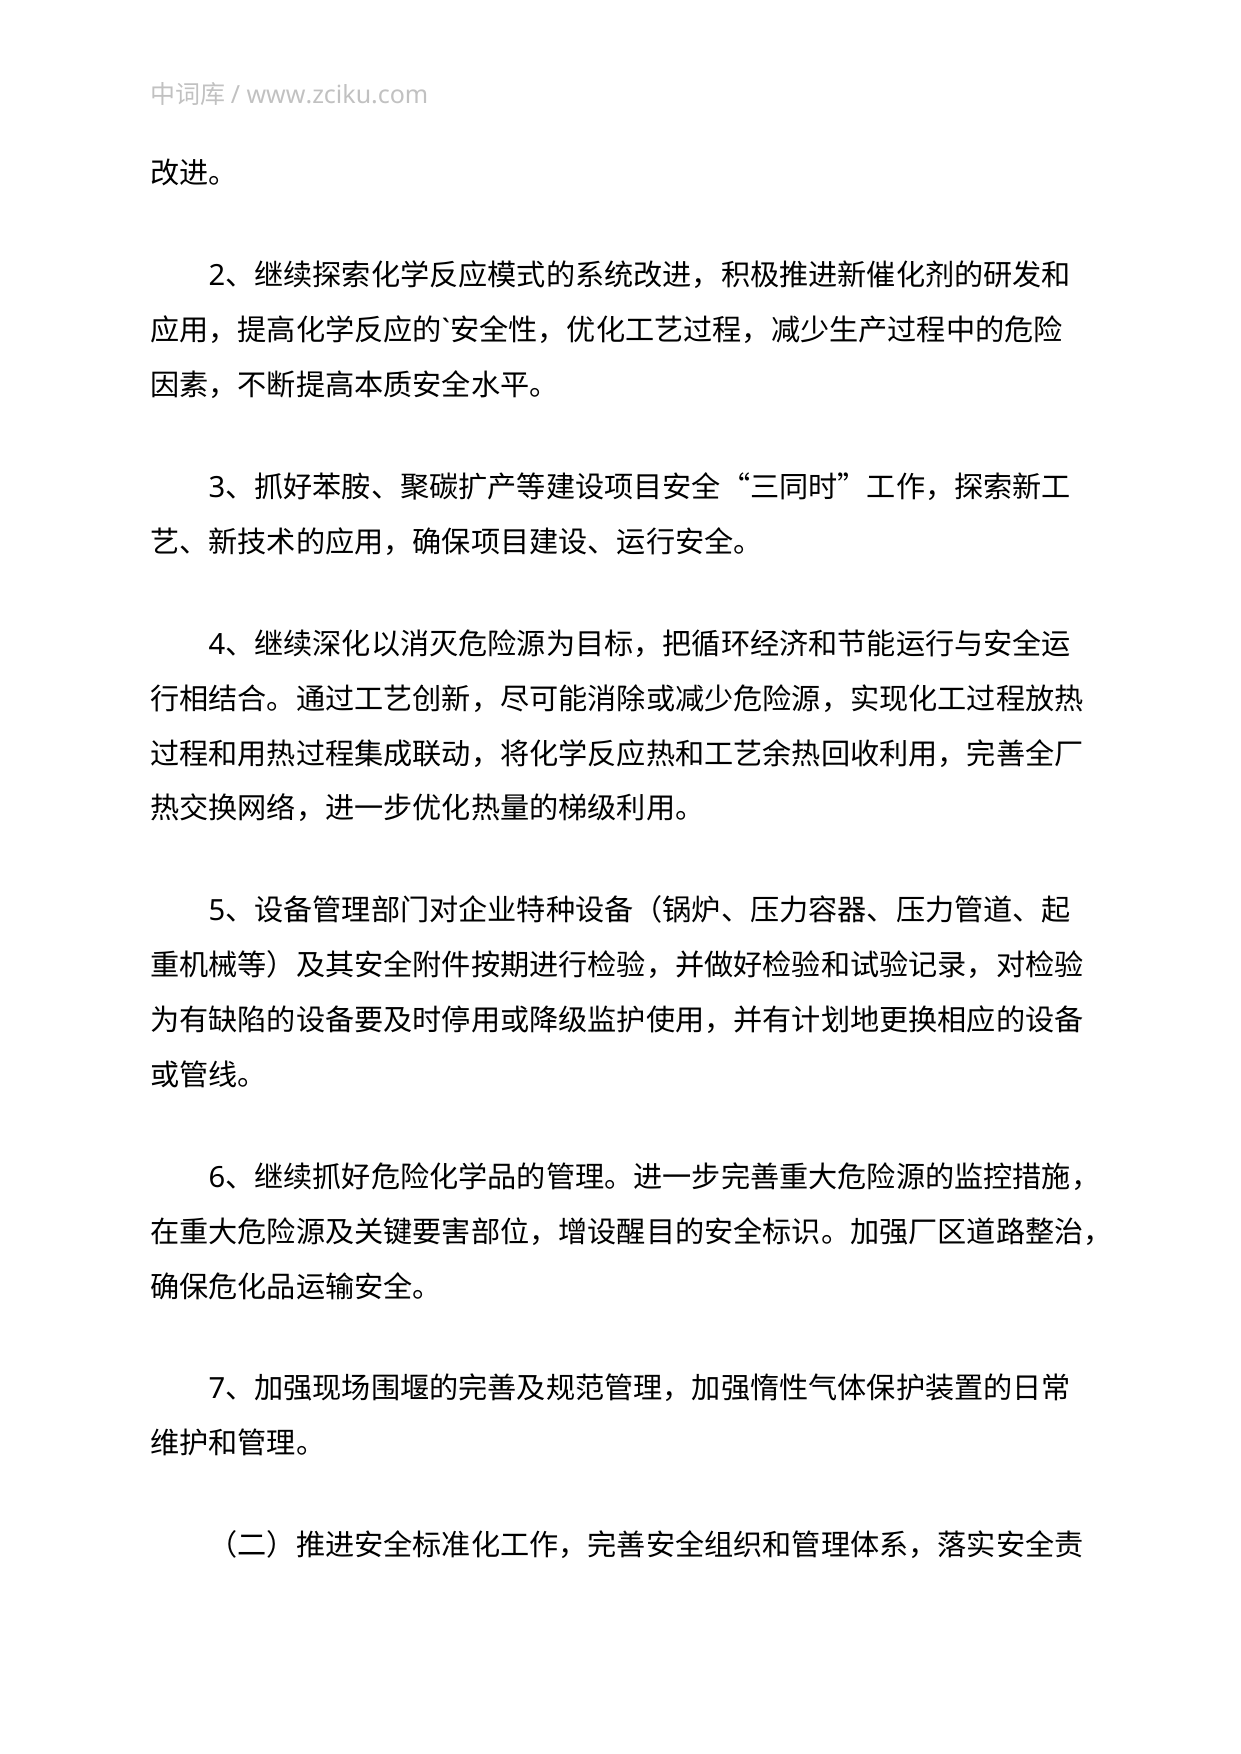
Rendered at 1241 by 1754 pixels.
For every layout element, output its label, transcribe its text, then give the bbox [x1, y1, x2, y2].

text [150, 150, 1090, 192]
text 6、继续抓好危险化学品的管理。进一步完善重大危险源的监控措施，在重大危险源及关键要害部位，增设醒目的安全标识。加强厂区道路整治，确保危化品运输安全。 [150, 1153, 1090, 1306]
text 3、抓好苯胺、聚碳扩产等建设项目安全“三同时”工作，探索新工艺、新技术的应用，确保项目建设、运行安全。 [150, 463, 1090, 561]
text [150, 1522, 1090, 1564]
text 5、设备管理部门对企业特种设备（锅炉、压力容器、压力管道、起重机械等）及其安全附件按期进行检验，并做好检验和试验记录，对检验为有缺陷的设备要及时停用或降级监护使用，并有计划地更换相应的设备或管线。 [150, 887, 1090, 1094]
text 4、继续深化以消灭危险源为目标，把循环经济和节能运行与安全运行相结合。通过工艺创新，尽可能消除或减少危险源，实现化工过程放热过程和用热过程集成联动，将化学反应热和工艺余热回收利用，完善全厂热交换网络，进一步优化热量的梯级利用。 [150, 620, 1090, 827]
text 2、继续探索化学反应模式的系统改进，积极推进新催化剂的研发和应用，提高化学反应的`安全性，优化工艺过程，减少生产过程中的危险因素，不断提高本质安全水平。 [150, 252, 1090, 404]
text 7、加强现场围堰的完善及规范管理，加强惰性气体保护装置的日常维护和管理。 [150, 1365, 1090, 1462]
